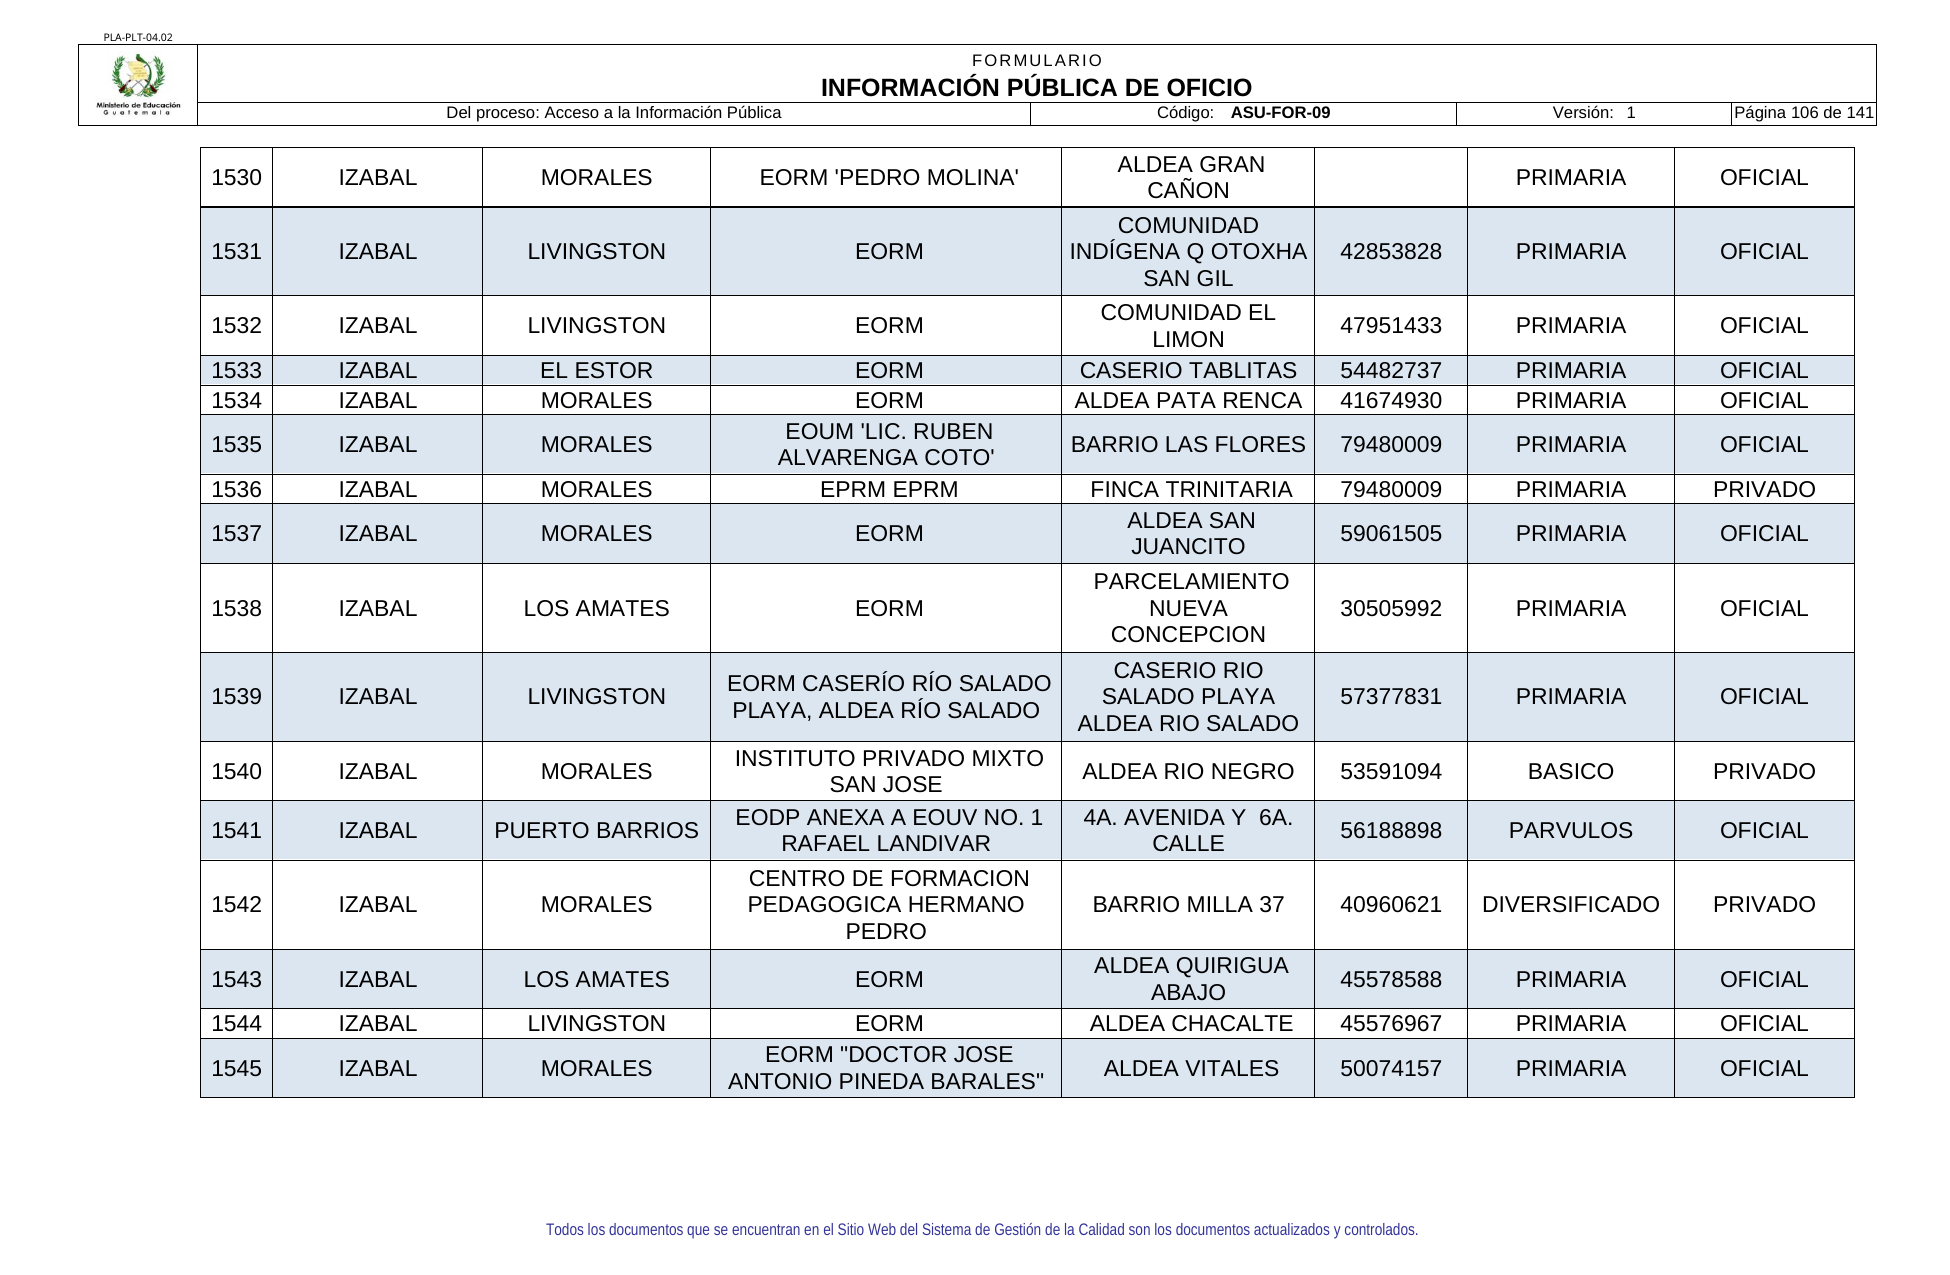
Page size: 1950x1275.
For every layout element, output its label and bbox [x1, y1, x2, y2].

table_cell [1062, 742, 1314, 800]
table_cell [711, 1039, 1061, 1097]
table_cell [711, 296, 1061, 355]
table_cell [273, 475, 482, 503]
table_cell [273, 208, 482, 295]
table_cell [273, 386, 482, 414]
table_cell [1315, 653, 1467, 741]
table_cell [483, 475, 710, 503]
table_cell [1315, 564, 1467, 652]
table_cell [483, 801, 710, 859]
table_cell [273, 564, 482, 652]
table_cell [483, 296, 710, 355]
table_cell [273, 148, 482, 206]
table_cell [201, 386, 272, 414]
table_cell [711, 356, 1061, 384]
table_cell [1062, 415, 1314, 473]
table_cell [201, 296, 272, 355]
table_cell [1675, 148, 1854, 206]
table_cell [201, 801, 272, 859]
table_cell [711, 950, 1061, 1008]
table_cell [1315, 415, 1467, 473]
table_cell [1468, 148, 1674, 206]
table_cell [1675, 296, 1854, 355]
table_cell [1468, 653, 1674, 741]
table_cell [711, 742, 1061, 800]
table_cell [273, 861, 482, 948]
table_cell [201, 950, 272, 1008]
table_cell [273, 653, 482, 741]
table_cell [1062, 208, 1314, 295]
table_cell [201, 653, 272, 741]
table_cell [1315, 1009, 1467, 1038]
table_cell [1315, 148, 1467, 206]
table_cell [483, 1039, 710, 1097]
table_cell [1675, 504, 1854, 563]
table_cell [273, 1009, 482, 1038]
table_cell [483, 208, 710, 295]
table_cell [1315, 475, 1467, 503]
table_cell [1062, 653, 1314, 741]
picture [95, 51, 181, 117]
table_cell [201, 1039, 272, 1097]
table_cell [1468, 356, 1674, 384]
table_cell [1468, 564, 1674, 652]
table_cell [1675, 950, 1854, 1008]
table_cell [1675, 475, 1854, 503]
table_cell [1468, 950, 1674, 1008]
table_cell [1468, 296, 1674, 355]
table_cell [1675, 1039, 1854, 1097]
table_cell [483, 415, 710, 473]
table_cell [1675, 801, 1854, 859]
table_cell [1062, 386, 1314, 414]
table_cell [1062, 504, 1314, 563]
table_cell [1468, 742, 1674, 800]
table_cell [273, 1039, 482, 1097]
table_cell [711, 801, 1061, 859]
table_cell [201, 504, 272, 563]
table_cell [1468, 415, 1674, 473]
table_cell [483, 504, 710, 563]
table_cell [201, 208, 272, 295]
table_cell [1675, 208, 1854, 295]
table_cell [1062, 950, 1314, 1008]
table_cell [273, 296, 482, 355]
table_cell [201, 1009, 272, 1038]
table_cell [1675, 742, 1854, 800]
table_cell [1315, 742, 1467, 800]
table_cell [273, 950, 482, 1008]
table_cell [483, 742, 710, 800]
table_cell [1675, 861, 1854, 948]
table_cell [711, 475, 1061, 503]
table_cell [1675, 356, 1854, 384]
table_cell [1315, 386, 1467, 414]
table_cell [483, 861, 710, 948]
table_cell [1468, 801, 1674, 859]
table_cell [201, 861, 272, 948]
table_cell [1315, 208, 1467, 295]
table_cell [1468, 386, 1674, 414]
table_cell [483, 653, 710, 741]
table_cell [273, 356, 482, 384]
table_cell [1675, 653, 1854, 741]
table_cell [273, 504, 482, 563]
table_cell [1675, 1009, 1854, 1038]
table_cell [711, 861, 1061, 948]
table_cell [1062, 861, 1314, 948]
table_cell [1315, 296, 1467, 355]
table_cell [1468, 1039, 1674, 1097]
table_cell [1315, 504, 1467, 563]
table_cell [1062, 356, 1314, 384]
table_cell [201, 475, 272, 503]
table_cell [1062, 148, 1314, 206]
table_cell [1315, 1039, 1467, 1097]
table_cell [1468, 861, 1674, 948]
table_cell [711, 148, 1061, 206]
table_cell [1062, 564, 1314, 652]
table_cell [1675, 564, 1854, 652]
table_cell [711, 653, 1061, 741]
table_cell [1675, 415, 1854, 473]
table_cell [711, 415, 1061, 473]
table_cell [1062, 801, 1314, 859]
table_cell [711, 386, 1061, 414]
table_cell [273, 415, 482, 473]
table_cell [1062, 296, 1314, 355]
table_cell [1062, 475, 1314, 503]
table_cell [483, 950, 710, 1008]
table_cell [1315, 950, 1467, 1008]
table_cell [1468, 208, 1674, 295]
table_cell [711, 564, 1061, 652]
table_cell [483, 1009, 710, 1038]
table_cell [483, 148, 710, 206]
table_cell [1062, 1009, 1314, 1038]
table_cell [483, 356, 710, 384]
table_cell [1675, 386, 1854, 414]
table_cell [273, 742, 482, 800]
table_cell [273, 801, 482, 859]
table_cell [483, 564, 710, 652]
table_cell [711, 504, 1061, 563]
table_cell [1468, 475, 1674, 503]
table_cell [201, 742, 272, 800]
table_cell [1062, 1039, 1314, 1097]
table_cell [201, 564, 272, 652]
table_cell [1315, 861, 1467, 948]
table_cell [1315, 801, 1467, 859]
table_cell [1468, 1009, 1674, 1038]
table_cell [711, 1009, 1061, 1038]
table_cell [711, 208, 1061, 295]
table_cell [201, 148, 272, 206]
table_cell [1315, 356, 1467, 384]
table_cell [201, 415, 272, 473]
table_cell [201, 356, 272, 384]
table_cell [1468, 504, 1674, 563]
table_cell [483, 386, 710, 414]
